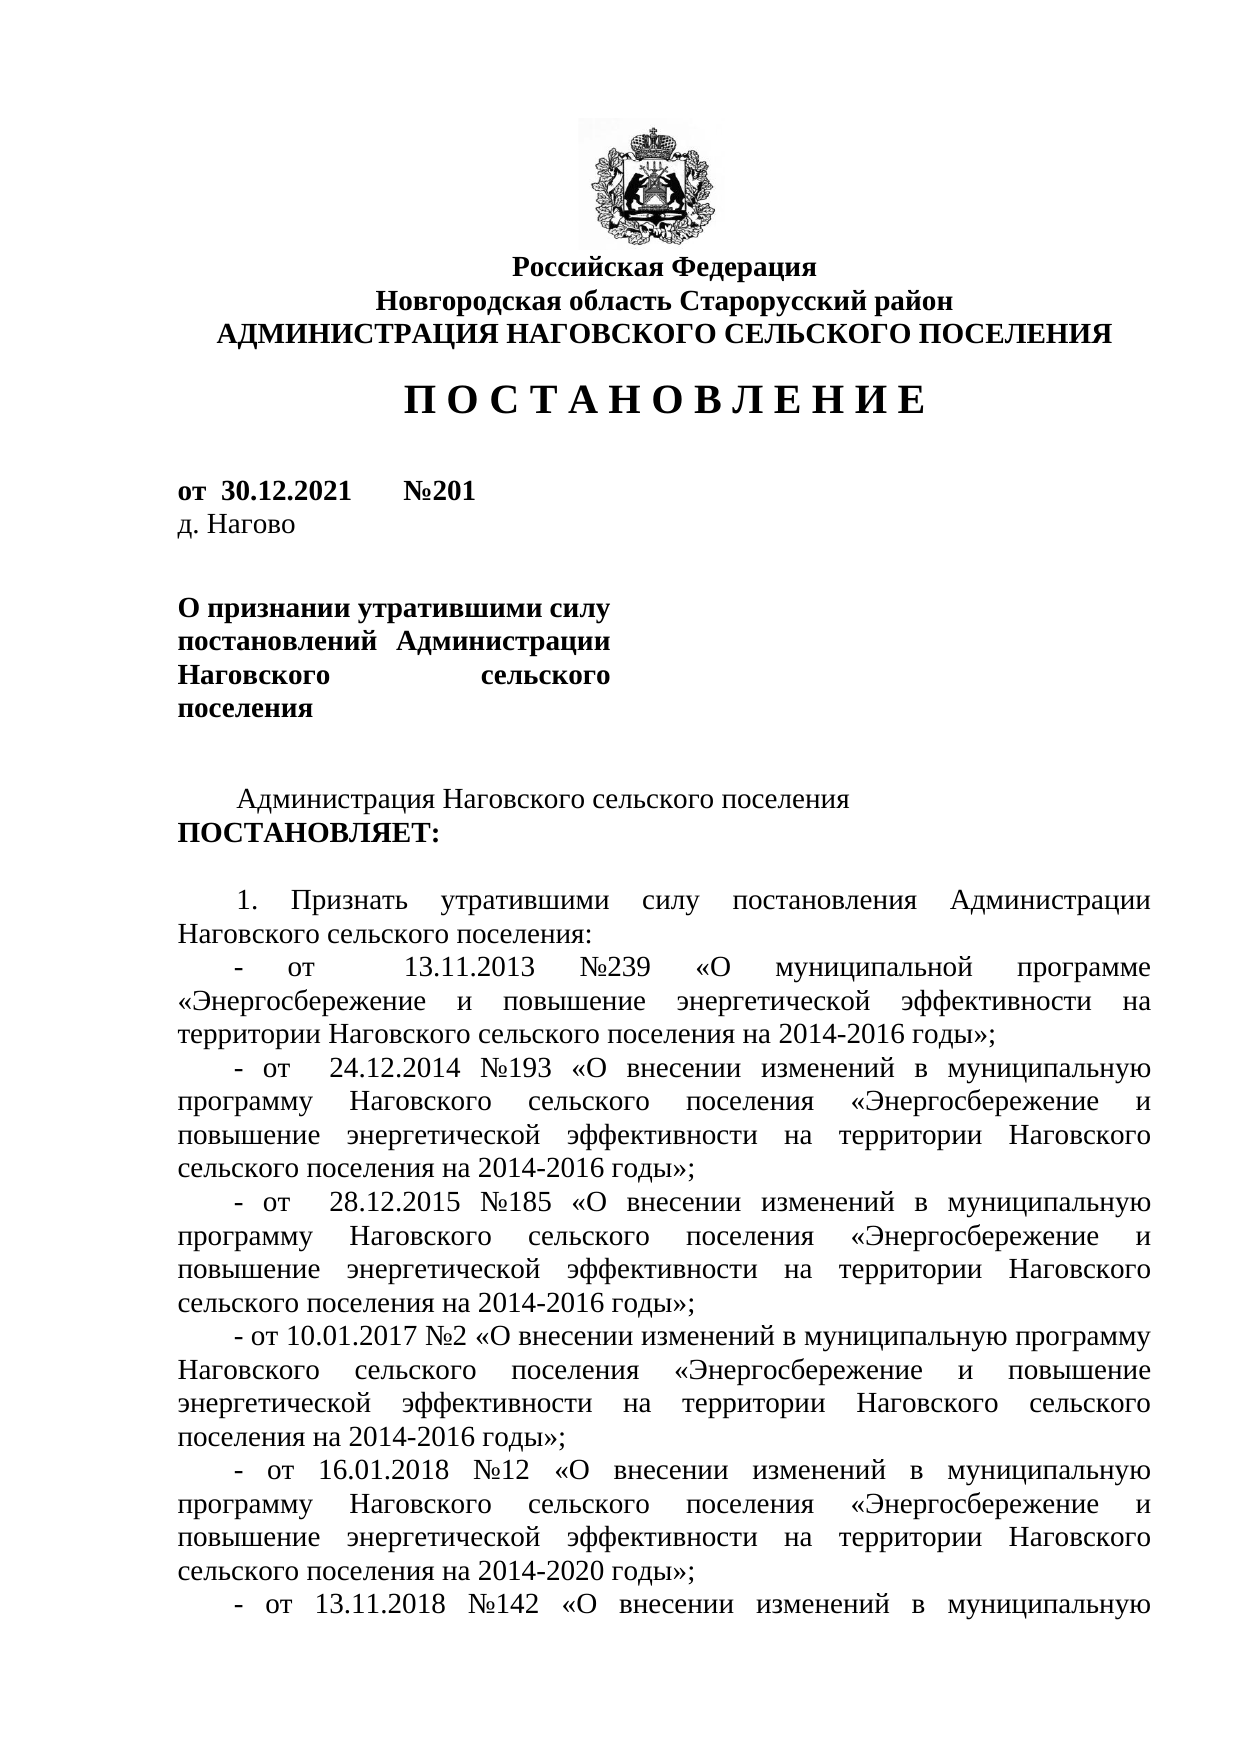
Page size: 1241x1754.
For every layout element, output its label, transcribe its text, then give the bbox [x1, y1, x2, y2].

text ПОСТАНОВЛЯЕТ: [177, 815, 1152, 849]
text - от 24.12.2014 №193 «О внесении изменений в муниципальную программу Наговского сельского поселения «Энергосбережение и повышение энергетической эффективности на территории Наговского сельского поселения на 2014-2016 годы»; [177, 1050, 1152, 1184]
table_header О признании утратившими силу постановлений Администрации Наговского сельского поселения [166, 590, 622, 724]
text от 30.12.2021 №201 [177, 473, 1152, 506]
text Российская Федерация [177, 249, 1152, 283]
text - от 13.11.2013 №239 «О муниципальной программе «Энергосбережение и повышение энергетической эффективности на территории Наговского сельского поселения на 2014-2016 годы»; [177, 949, 1152, 1050]
text Администрация Наговского сельского поселения [177, 782, 1152, 815]
text - от 16.01.2018 №12 «О внесении изменений в муниципальную программу Наговского сельского поселения «Энергосбережение и повышение энергетической эффективности на территории Наговского сельского поселения на 2014-2020 годы»; [177, 1452, 1152, 1587]
text - от 10.01.2017 №2 «О внесении изменений в муниципальную программу Наговского сельского поселения «Энергосбережение и повышение энергетической эффективности на территории Наговского сельского поселения на 2014-2016 годы»; [177, 1318, 1152, 1452]
picture [578, 118, 725, 250]
text АДМИНИСТРАЦИЯ НАГОВСКОГО СЕЛЬСКОГО ПОСЕЛЕНИЯ [177, 316, 1152, 350]
text д. Нагово [177, 506, 1152, 540]
title 1. Признать утратившими силу постановления Администрации Наговского сельского поселения: [177, 882, 1152, 949]
text Новгородская область Старорусский район [177, 283, 1152, 316]
text П О С Т А Н О В Л Е Н И Е [177, 375, 1152, 423]
text - от 28.12.2015 №185 «О внесении изменений в муниципальную программу Наговского сельского поселения «Энергосбережение и повышение энергетической эффективности на территории Наговского сельского поселения на 2014-2016 годы»; [177, 1184, 1152, 1318]
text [177, 1587, 1152, 1620]
